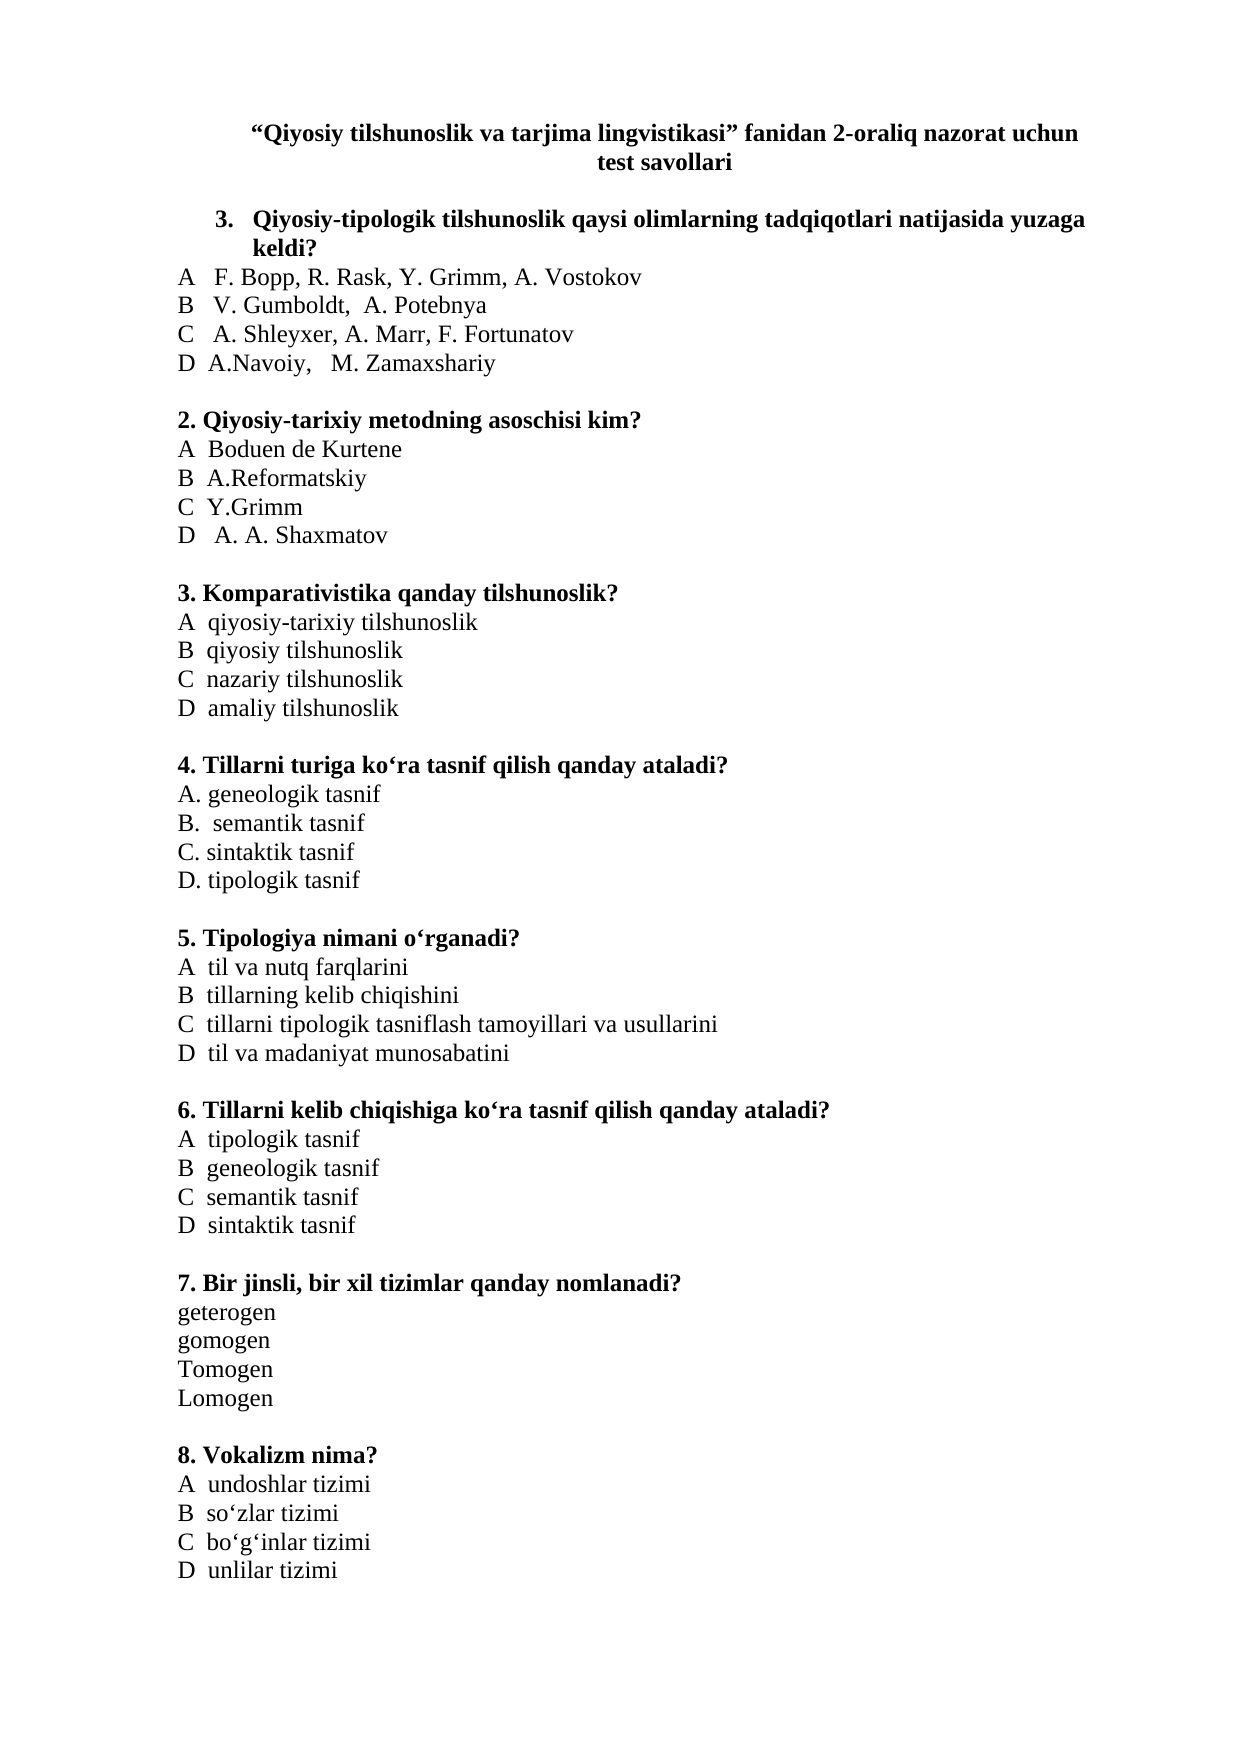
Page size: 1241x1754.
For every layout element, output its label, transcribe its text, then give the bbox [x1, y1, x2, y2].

text B so‘zlar tizimi [177, 1498, 1152, 1527]
text 7. Bir jinsli, bir xil tizimlar qanday nomlanadi? [177, 1268, 1152, 1297]
text A qiyosiy-tarixiy tilshunoslik [177, 607, 1152, 636]
text 4. Tillarni turiga ko‘ra tasnif qilish qanday ataladi? [177, 751, 1152, 779]
text C semantik tasnif [177, 1182, 1152, 1211]
text C A. Shleyxer, A. Marr, F. Fortunatov [177, 319, 1152, 348]
text Lomogen [177, 1383, 1152, 1412]
text 8. Vokalizm nima? [177, 1441, 1152, 1469]
text D. tipologik tasnif [177, 866, 1152, 894]
text 3. Komparativistika qanday tilshunoslik? [177, 578, 1152, 607]
text B tillarning kelib chiqishini [177, 981, 1152, 1009]
text C tillarni tipologik tasniflash tamoyillari va usullarini [177, 1009, 1152, 1038]
text A tipologik tasnif [177, 1124, 1152, 1153]
text C Y.Grimm [177, 492, 1152, 521]
list Qiyosiy-tipologik tilshunoslik qaysi olimlarning tadqiqotlari natijasida yuzaga keldi? [215, 204, 1152, 262]
text 5. Tipologiya nimani o‘rganadi? [177, 923, 1152, 952]
text 2. Qiyosiy-tarixiy metodning asoschisi kim? [177, 406, 1152, 434]
text B A.Reformatskiy [177, 463, 1152, 492]
text B geneologik tasnif [177, 1153, 1152, 1182]
text geterogen [177, 1297, 1152, 1326]
text A Boduen de Kurtene [177, 434, 1152, 463]
text B qiyosiy tilshunoslik [177, 636, 1152, 664]
text C bo‘g‘inlar tizimi [177, 1527, 1152, 1556]
text C. sintaktik tasnif [177, 837, 1152, 866]
text C nazariy tilshunoslik [177, 664, 1152, 693]
text test savollari [177, 147, 1152, 176]
text 6. Tillarni kelib chiqishiga ko‘ra tasnif qilish qanday ataladi? [177, 1096, 1152, 1124]
text D A.Navoiy, M. Zamaxshariy [177, 348, 1152, 377]
text D unlilar tizimi [177, 1556, 1152, 1584]
text D amaliy tilshunoslik [177, 693, 1152, 722]
text A til va nutq farqlarini [177, 952, 1152, 981]
text D til va madaniyat munosabatini [177, 1038, 1152, 1067]
text D А. А. Shaxmatov [177, 521, 1152, 549]
text B V. Gumboldt, A. Potebnya [177, 291, 1152, 319]
text A. geneologik tasnif [177, 779, 1152, 808]
text D sintaktik tasnif [177, 1211, 1152, 1239]
text Tomogen [177, 1354, 1152, 1383]
text gomogen [177, 1326, 1152, 1354]
text A undoshlar tizimi [177, 1469, 1152, 1498]
text A F. Bopp, R. Rask, Y. Grimm, A. Vostokov [177, 262, 1152, 291]
text “Qiyosiy tilshunoslik va tarjima lingvistikasi” fanidan 2-oraliq nazorat uchun [177, 118, 1152, 147]
text B. semantik tasnif [177, 808, 1152, 837]
